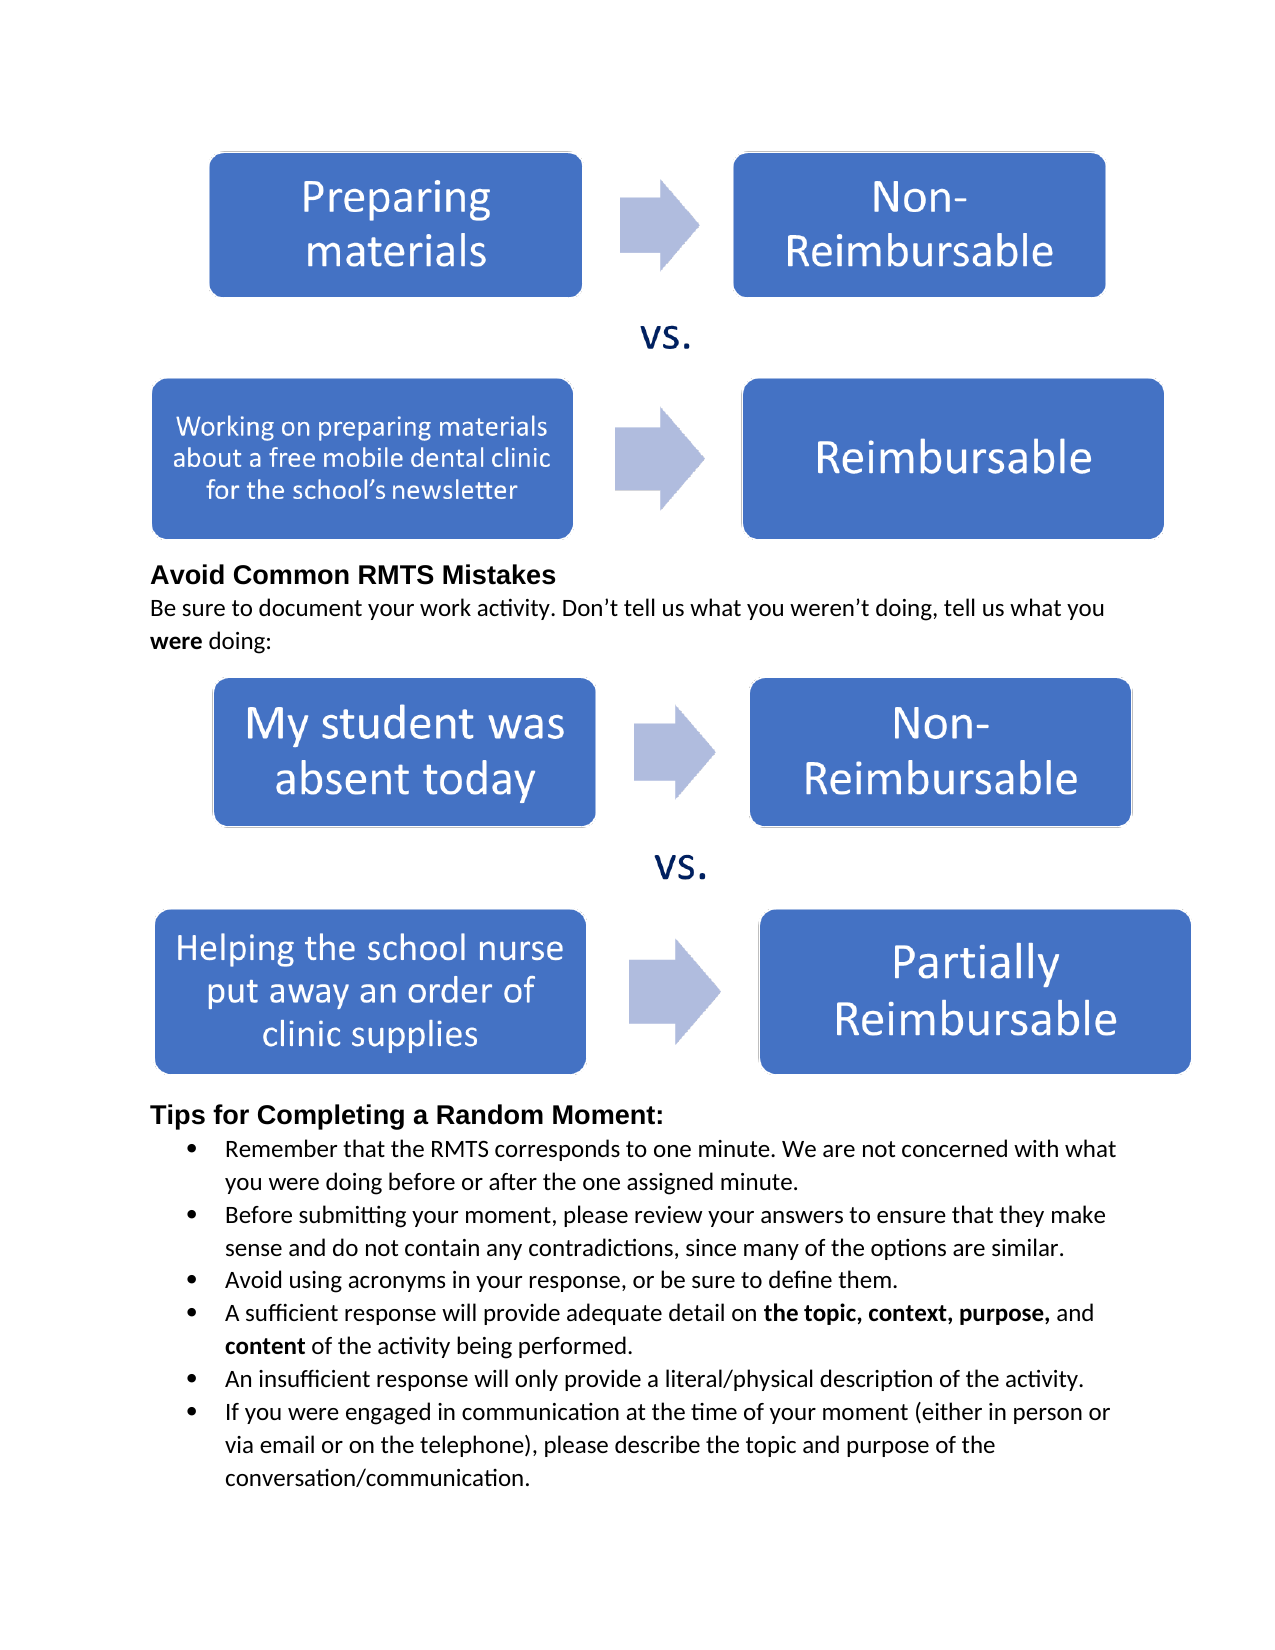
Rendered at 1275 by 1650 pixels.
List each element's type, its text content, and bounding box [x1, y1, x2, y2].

subtitle Tips for Completing a Random Moment: [150, 1099, 1125, 1130]
list An insufficient response will only provide a literal/physical description of the activity. [187, 1363, 1125, 1394]
list Avoid using acronyms in your response, or be sure to define them. [187, 1264, 1125, 1295]
text Be sure to document your work activity. Don’t tell us what you weren’t doing, tell us what you were doing: [150, 592, 1125, 656]
subtitle Avoid Common RMTS Mistakes [150, 559, 1125, 590]
picture [150, 150, 1164, 540]
list Before submitting your moment, please review your answers to ensure that they make sense and do not contain any contradictions, since many of the options are similar. [187, 1199, 1125, 1262]
picture [150, 675, 1192, 1081]
list If you were engaged in communication at the time of your moment (either in person or via email or on the telephone), please describe the topic and purpose of the conversation/communication. [187, 1396, 1125, 1493]
list A sufficient response will provide adequate detail on the topic, context, purpose, and content of the activity being performed. [187, 1297, 1125, 1361]
list Remember that the RMTS corresponds to one minute. We are not concerned with what you were doing before or after the one assigned minute. [187, 1133, 1125, 1196]
